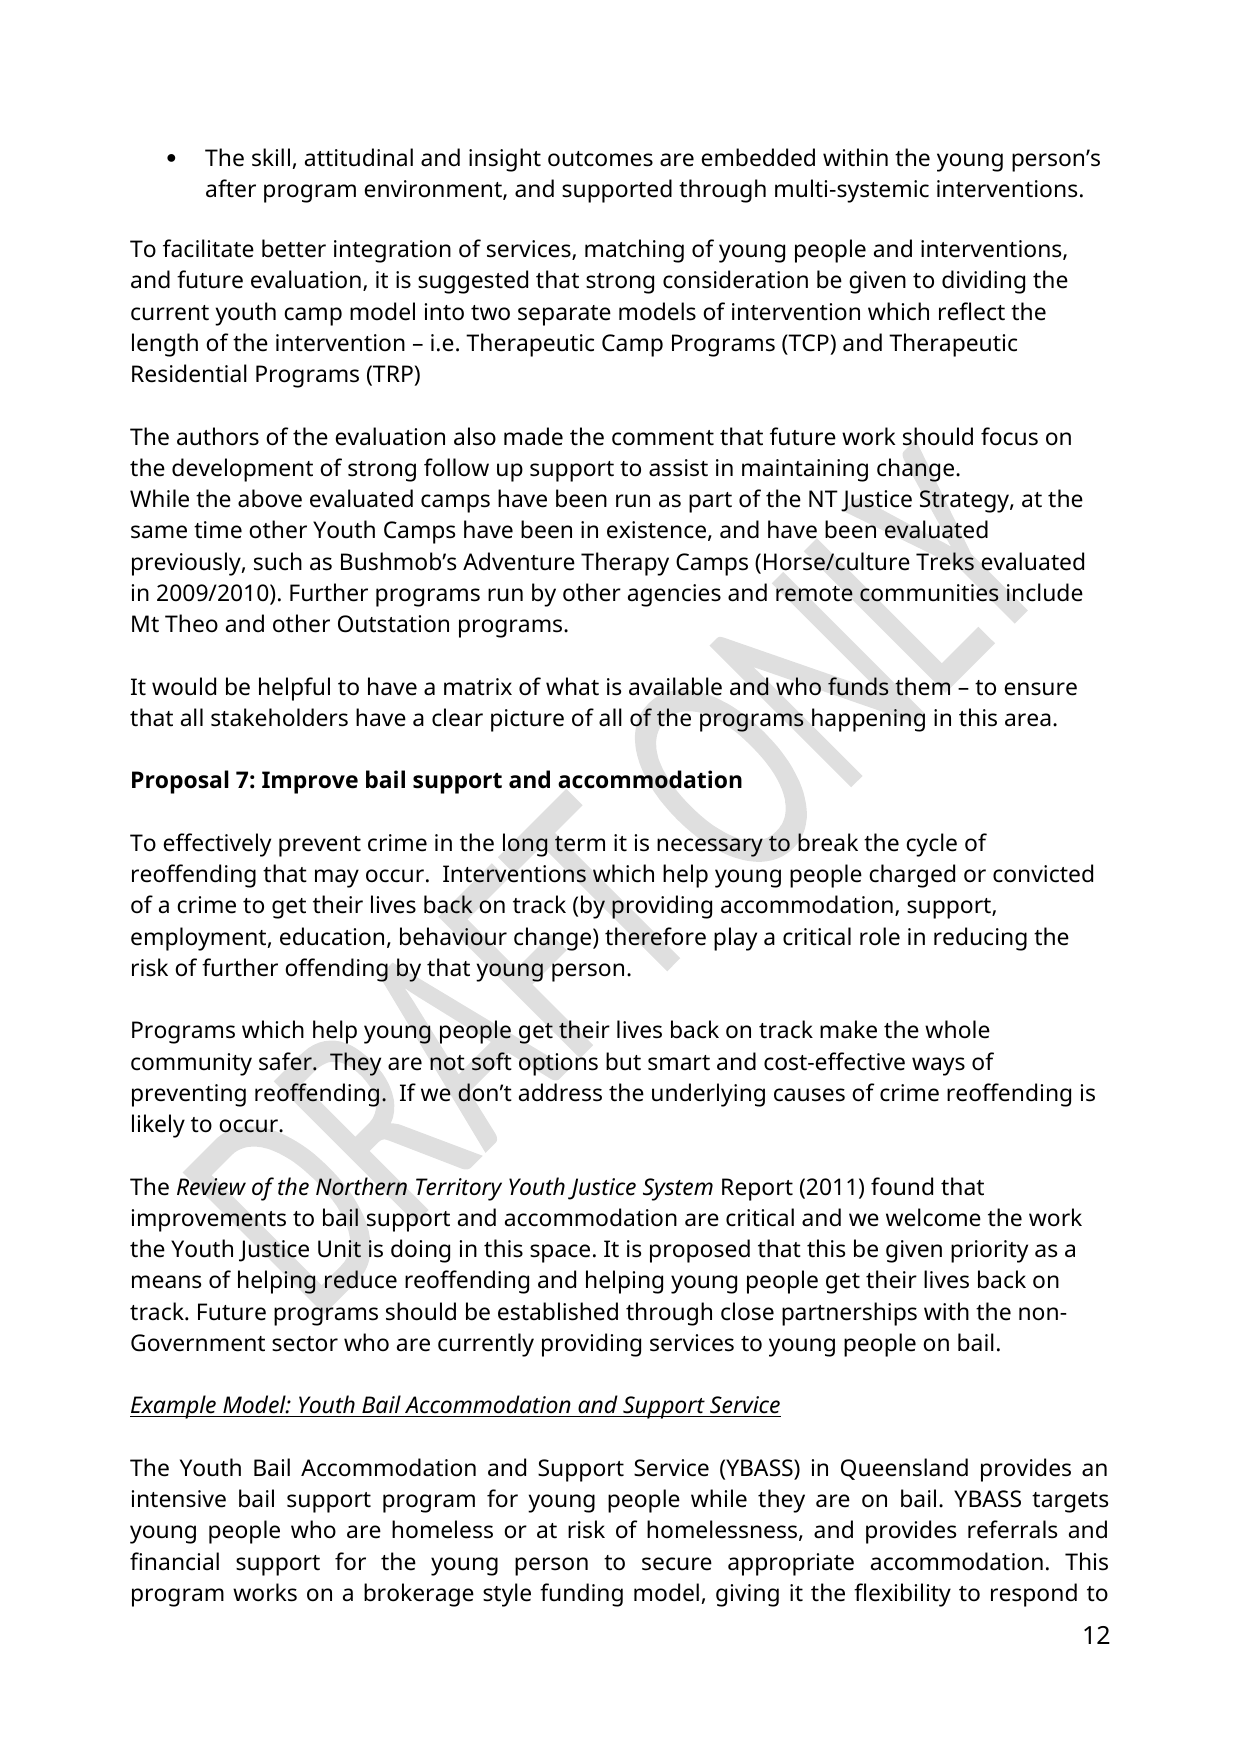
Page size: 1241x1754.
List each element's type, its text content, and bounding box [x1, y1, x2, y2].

text It would be helpful to have a matrix of what is available and who funds them – to ensure that all stakeholders have a clear picture of all of the programs happening in this area. [130, 671, 1110, 733]
text Programs which help young people get their lives back on track make the whole community safer. They are not soft options but smart and cost-effective ways of preventing reoffending. If we don’t address the underlying causes of crime reoffending is likely to occur. [130, 1014, 1110, 1139]
text The Review of the Northern Territory Youth Justice System Report (2011) found that improvements to bail support and accommodation are critical and we welcome the work the Youth Justice Unit is doing in this space. It is proposed that this be given priority as a means of helping reduce reoffending and helping young people get their lives back on track. Future programs should be established through close partnerships with the non-Government sector who are currently providing services to young people on bail. [130, 1171, 1110, 1358]
text Example Model: Youth Bail Accommodation and Support Service [130, 1389, 1110, 1421]
list The skill, attitudinal and insight outcomes are embedded within the young person’s after program environment, and supported through multi-systemic interventions. [167, 142, 1110, 204]
text Proposal 7: Improve bail support and accommodation [130, 764, 1110, 796]
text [130, 1452, 1110, 1608]
text The authors of the evaluation also made the comment that future work should focus on the development of strong follow up support to assist in maintaining change. [130, 421, 1110, 483]
text While the above evaluated camps have been run as part of the NT Justice Strategy, at the same time other Youth Camps have been in existence, and have been evaluated previously, such as Bushmob’s Adventure Therapy Camps (Horse/culture Treks evaluated in 2009/2010). Further programs run by other agencies and remote communities include Mt Theo and other Outstation programs. [130, 483, 1110, 639]
text To effectively prevent crime in the long term it is necessary to break the cycle of reoffending that may occur. Interventions which help young people charged or convicted of a crime to get their lives back on track (by providing accommodation, support, employment, education, behaviour change) therefore play a critical role in reducing the risk of further offending by that young person. [130, 827, 1110, 983]
text To facilitate better integration of services, matching of young people and interventions, and future evaluation, it is suggested that strong consideration be given to dividing the current youth camp model into two separate models of intervention which reflect the length of the intervention – i.e. Therapeutic Camp Programs (TCP) and Therapeutic Residential Programs (TRP) [130, 233, 1110, 389]
